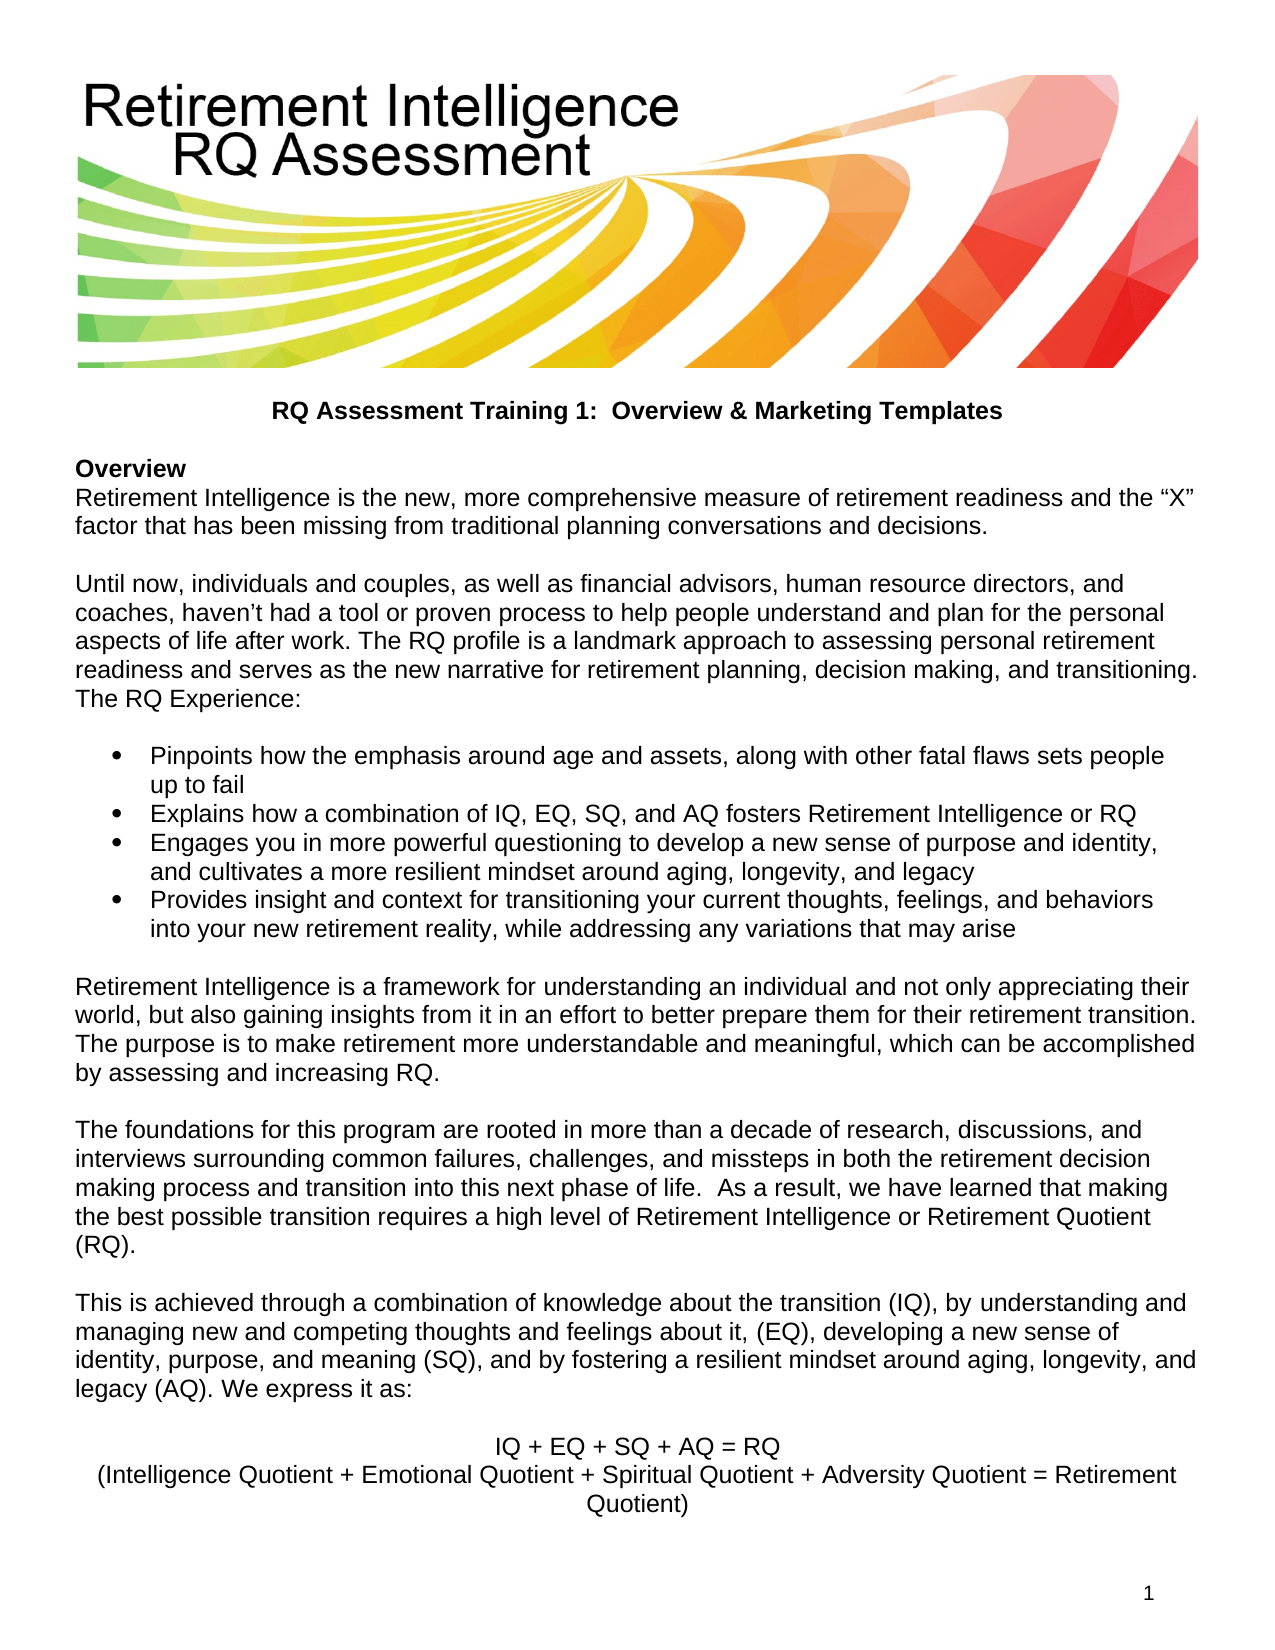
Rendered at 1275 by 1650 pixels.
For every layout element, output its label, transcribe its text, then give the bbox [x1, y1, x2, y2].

list Explains how a combination of IQ, EQ, SQ, and AQ fosters Retirement Intelligence or RQ [112, 799, 1200, 828]
text Until now, individuals and couples, as well as financial advisors, human resource directors, and coaches, haven’t had a tool or proven process to help people understand and plan for the personal aspects of life after work. The RQ profile is a landmark approach to assessing personal retirement readiness and serves as the new narrative for retirement planning, decision making, and transitioning. The RQ Experience: [75, 569, 1200, 712]
text Retirement Intelligence is the new, more comprehensive measure of retirement readiness and the “X” factor that has been missing from traditional planning conversations and decisions. [75, 482, 1200, 540]
text RQ Assessment Training 1: Overview & Marketing Templates [75, 396, 1200, 425]
list Pinpoints how the emphasis around age and assets, along with other fatal flaws sets people up to fail [112, 741, 1200, 799]
text The foundations for this program are rooted in more than a decade of research, discussions, and interviews surrounding common failures, challenges, and missteps in both the retirement decision making process and transition into this next phase of life. As a result, we have learned that making the best possible transition requires a high level of Retirement Intelligence or Retirement Quotient (RQ). [75, 1115, 1200, 1259]
text This is achieved through a combination of knowledge about the transition (IQ), by understanding and managing new and competing thoughts and feelings about it, (EQ), developing a new sense of identity, purpose, and meaning (SQ), and by fostering a resilient mindset around aging, longevity, and legacy (AQ). We express it as: [75, 1288, 1200, 1403]
list Engages you in more powerful questioning to develop a new sense of purpose and identity, and cultivates a more resilient mindset around aging, longevity, and legacy [112, 828, 1200, 885]
text Retirement Intelligence is a framework for understanding an individual and not only appreciating their world, but also gaining insights from it in an effort to better prepare them for their retirement transition. The purpose is to make retirement more understandable and meaningful, which can be accomplished by assessing and increasing RQ. [75, 972, 1200, 1087]
text Overview [75, 454, 1200, 482]
picture [75, 75, 1199, 368]
list Provides insight and context for transitioning your current thoughts, feelings, and behaviors into your new retirement reality, while addressing any variations that may arise [112, 885, 1200, 943]
text IQ + EQ + SQ + AQ = RQ (Intelligence Quotient + Emotional Quotient + Spiritual Quotient + Adversity Quotient = Retirement Quotient) [75, 1432, 1200, 1518]
